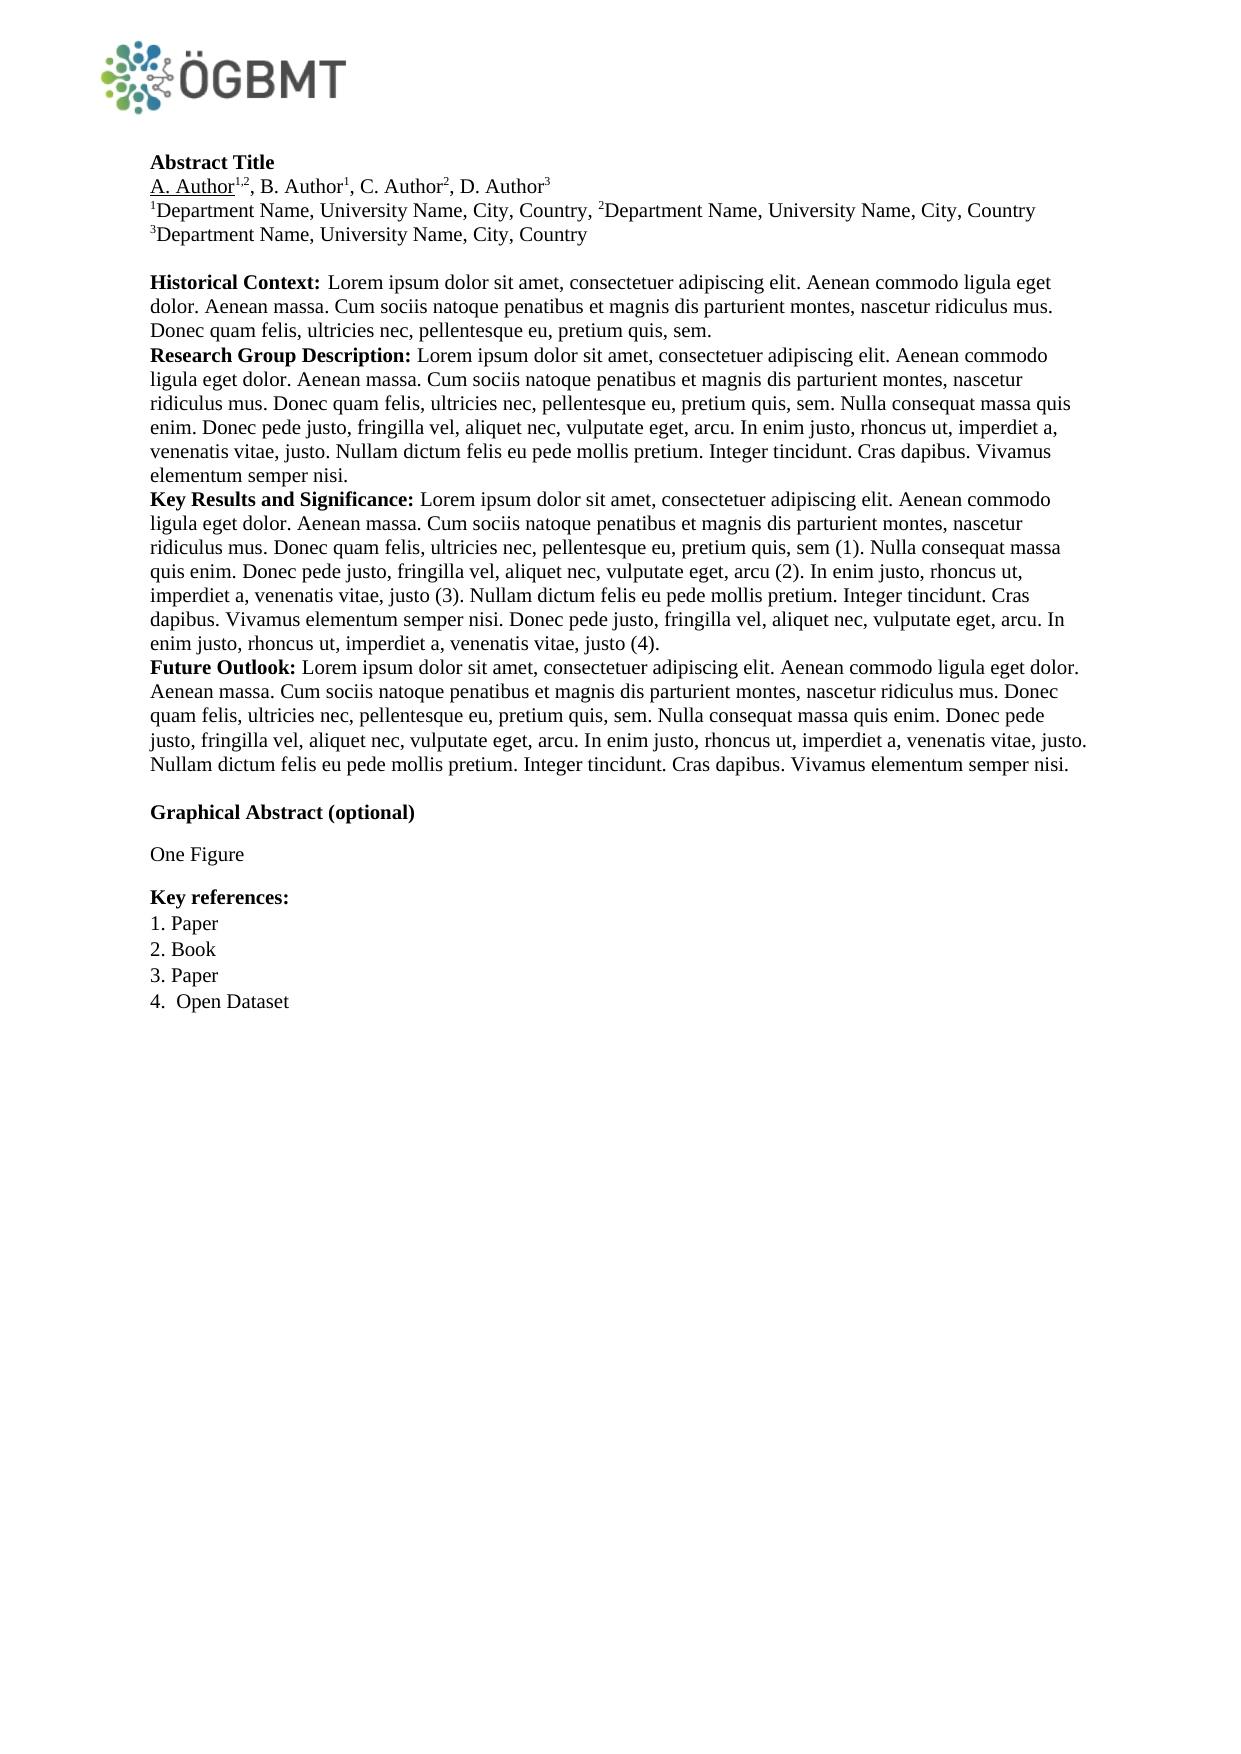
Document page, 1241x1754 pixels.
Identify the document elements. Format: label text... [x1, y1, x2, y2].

text Research Group Description: Lorem ipsum dolor sit amet, consectetuer adipiscing elit. Aenean commodo ligula eget dolor. Aenean massa. Cum sociis natoque penatibus et magnis dis parturient montes, nascetur ridiculus mus. Donec quam felis, ultricies nec, pellentesque eu, pretium quis, sem. Nulla consequat massa quis enim. Donec pede justo, fringilla vel, aliquet nec, vulputate eget, arcu. In enim justo, rhoncus ut, imperdiet a, venenatis vitae, justo. Nullam dictum felis eu pede mollis pretium. Integer tincidunt. Cras dapibus. Vivamus elementum semper nisi. [150, 342, 1090, 487]
text Graphical Abstract (optional) [150, 800, 1090, 824]
picture [98, 38, 352, 118]
text Future Outlook: Lorem ipsum dolor sit amet, consectetuer adipiscing elit. Aenean commodo ligula eget dolor. Aenean massa. Cum sociis natoque penatibus et magnis dis parturient montes, nascetur ridiculus mus. Donec quam felis, ultricies nec, pellentesque eu, pretium quis, sem. Nulla consequat massa quis enim. Donec pede justo, fringilla vel, aliquet nec, vulputate eget, arcu. In enim justo, rhoncus ut, imperdiet a, venenatis vitae, justo. Nullam dictum felis eu pede mollis pretium. Integer tincidunt. Cras dapibus. Vivamus elementum semper nisi. [150, 655, 1090, 776]
text Abstract Title [150, 150, 1090, 174]
text A. Author1,2, B. Author1, C. Author2, D. Author3 [150, 174, 1090, 198]
text One Figure [150, 842, 1090, 866]
text Key Results and Significance: Lorem ipsum dolor sit amet, consectetuer adipiscing elit. Aenean commodo ligula eget dolor. Aenean massa. Cum sociis natoque penatibus et magnis dis parturient montes, nascetur ridiculus mus. Donec quam felis, ultricies nec, pellentesque eu, pretium quis, sem (1). Nulla consequat massa quis enim. Donec pede justo, fringilla vel, aliquet nec, vulputate eget, arcu (2). In enim justo, rhoncus ut, imperdiet a, venenatis vitae, justo (3). Nullam dictum felis eu pede mollis pretium. Integer tincidunt. Cras dapibus. Vivamus elementum semper nisi. Donec pede justo, fringilla vel, aliquet nec, vulputate eget, arcu. In enim justo, rhoncus ut, imperdiet a, venenatis vitae, justo (4). [150, 487, 1090, 655]
text 1Department Name, University Name, City, Country, 2Department Name, University Name, City, Country 3Department Name, University Name, City, Country [150, 198, 1090, 246]
text Key references: 1. Paper 2. Book 3. Paper 4. Open Dataset [150, 885, 1090, 1044]
text Historical Context: Lorem ipsum dolor sit amet, consectetuer adipiscing elit. Aenean commodo ligula eget dolor. Aenean massa. Cum sociis natoque penatibus et magnis dis parturient montes, nascetur ridiculus mus. Donec quam felis, ultricies nec, pellentesque eu, pretium quis, sem. [150, 270, 1090, 342]
